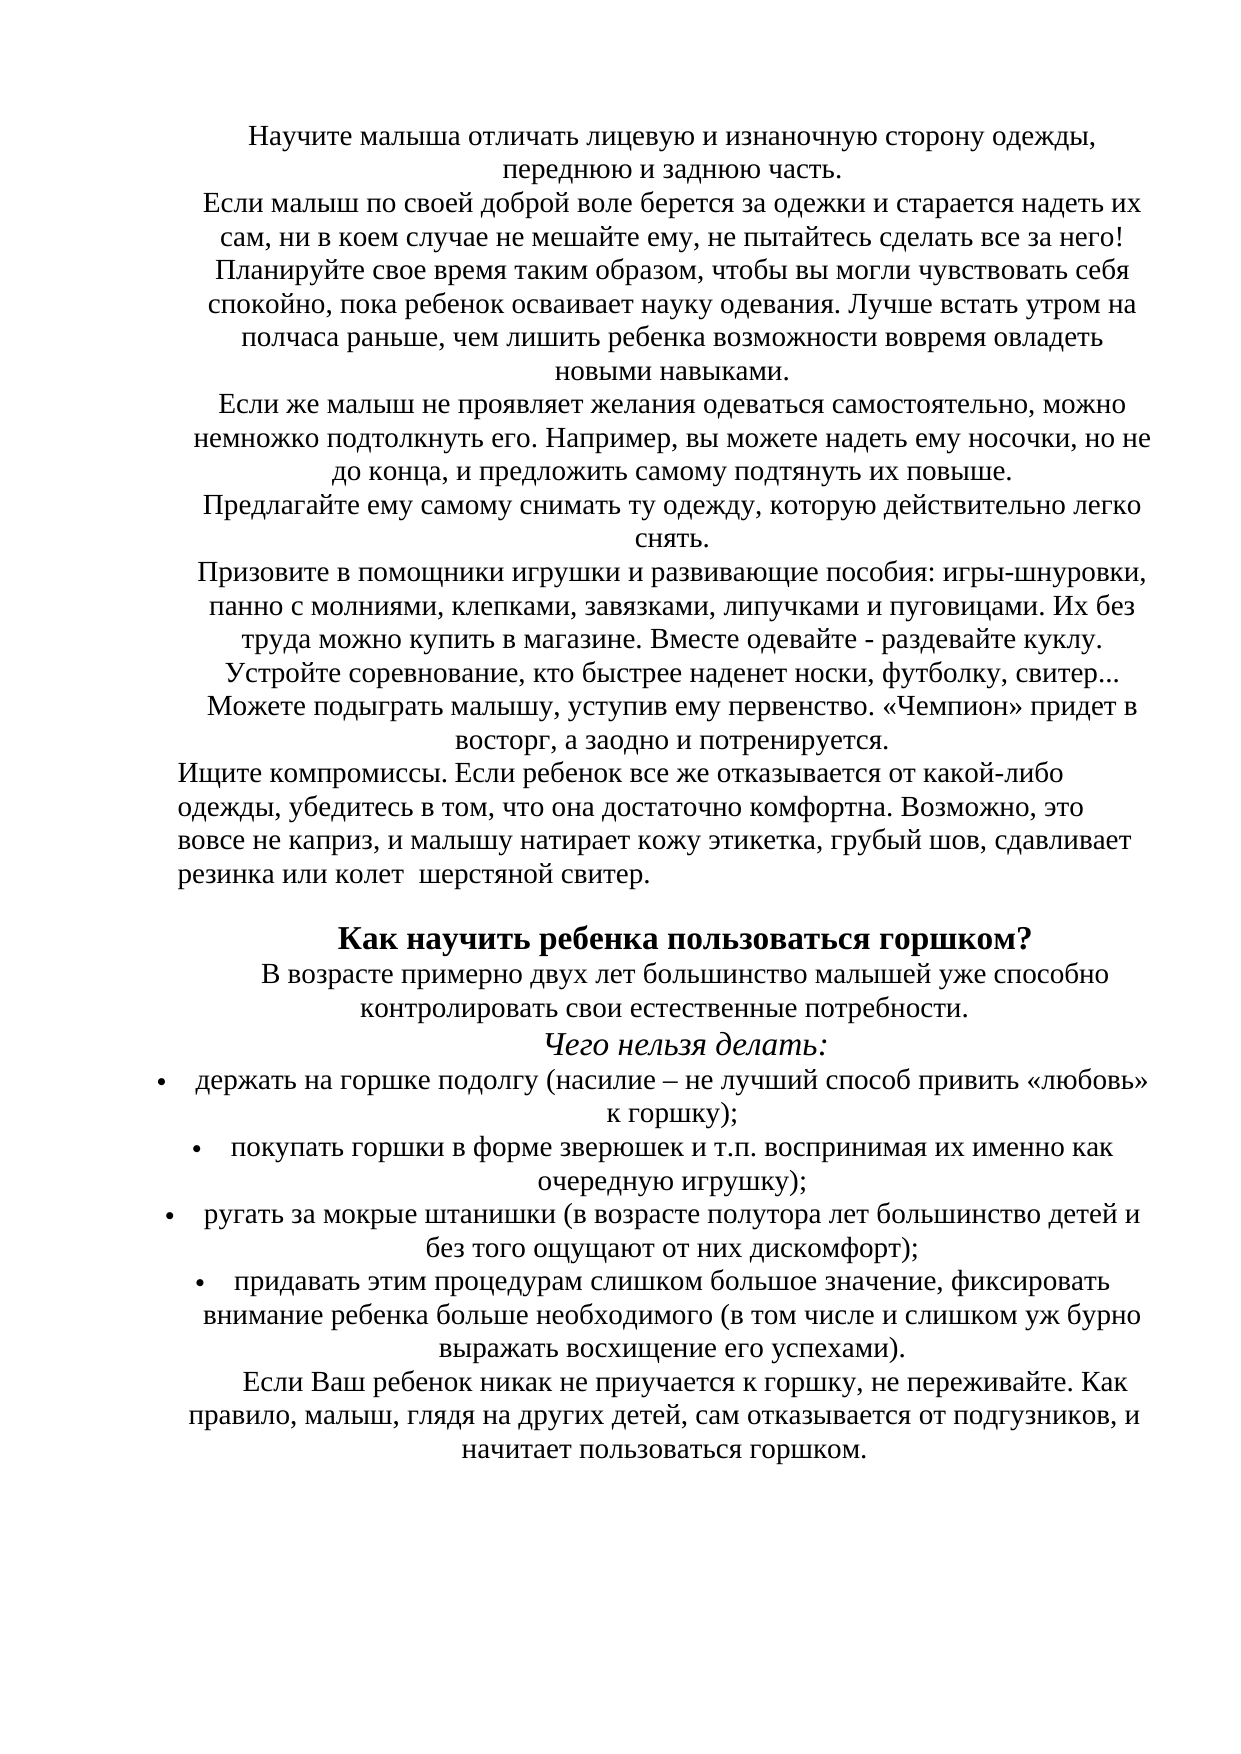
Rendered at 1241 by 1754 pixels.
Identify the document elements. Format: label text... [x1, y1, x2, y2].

text Чего нельзя делать: [177, 1024, 1152, 1062]
text В возрасте примерно двух лет большинство малышей уже способно контролировать свои естественные потребности. [177, 957, 1152, 1024]
list держать на горшке подолгу (насилие – не лучший способ привить «любовь» к горшку); [155, 1062, 1152, 1129]
text Ищите компромиссы. Если ребенок все же отказывается от какой-либо одежды, убедитесь в том, что она достаточно комфортна. Возможно, это вовсе не каприз, и малышу натирает кожу этикетка, грубый шов, сдавливает резинка или колет шерстяной свитер. [177, 755, 1152, 889]
text Устройте соревнование, кто быстрее наденет носки, футболку, свитер... Можете подыграть малышу, уступив ему первенство. «Чемпион» придет в восторг, а заодно и потренируется. [193, 655, 1152, 755]
text Предлагайте ему самому снимать ту одежду, которую действительно легко снять. [193, 487, 1152, 554]
list покупать горшки в форме зверюшек и т.п. воспринимая их именно как очередную игрушку); [155, 1129, 1152, 1196]
text Научите малыша отличать лицевую и изнаночную сторону одежды, переднюю и заднюю часть. [193, 118, 1152, 185]
text Если малыш по своей доброй воле берется за одежки и старается надеть их сам, ни в коем случае не мешайте ему, не пытайтесь сделать все за него! [193, 185, 1152, 252]
text Как научить ребенка пользоваться горшком? [177, 918, 1152, 957]
text Планируйте свое время таким образом, чтобы вы могли чувствовать себя спокойно, пока ребенок осваивает науку одевания. Лучше встать утром на полчаса раньше, чем лишить ребенка возможности вовремя овладеть новыми навыками. [193, 252, 1152, 386]
text Призовите в помощники игрушки и развивающие пособия: игры-шнуровки, панно с молниями, клепками, завязками, липучками и пуговицами. Их без труда можно купить в магазине. Вместе одевайте - раздевайте куклу. [193, 554, 1152, 655]
list ругать за мокрые штанишки (в возрасте полутора лет большинство детей и без того ощущают от них дискомфорт); [155, 1196, 1152, 1263]
list придавать этим процедурам слишком большое значение, фиксировать внимание ребенка больше необходимого (в том числе и слишком уж бурно выражать восхищение его успехами). [155, 1263, 1152, 1364]
text Если Ваш ребенок никак не приучается к горшку, не переживайте. Как правило, малыш, глядя на других детей, сам отказывается от подгузников, и начитает пользоваться горшком. [177, 1364, 1152, 1464]
text Если же малыш не проявляет желания одеваться самостоятельно, можно немножко подтолкнуть его. Например, вы можете надеть ему носочки, но не до конца, и предложить самому подтянуть их повыше. [193, 386, 1152, 487]
